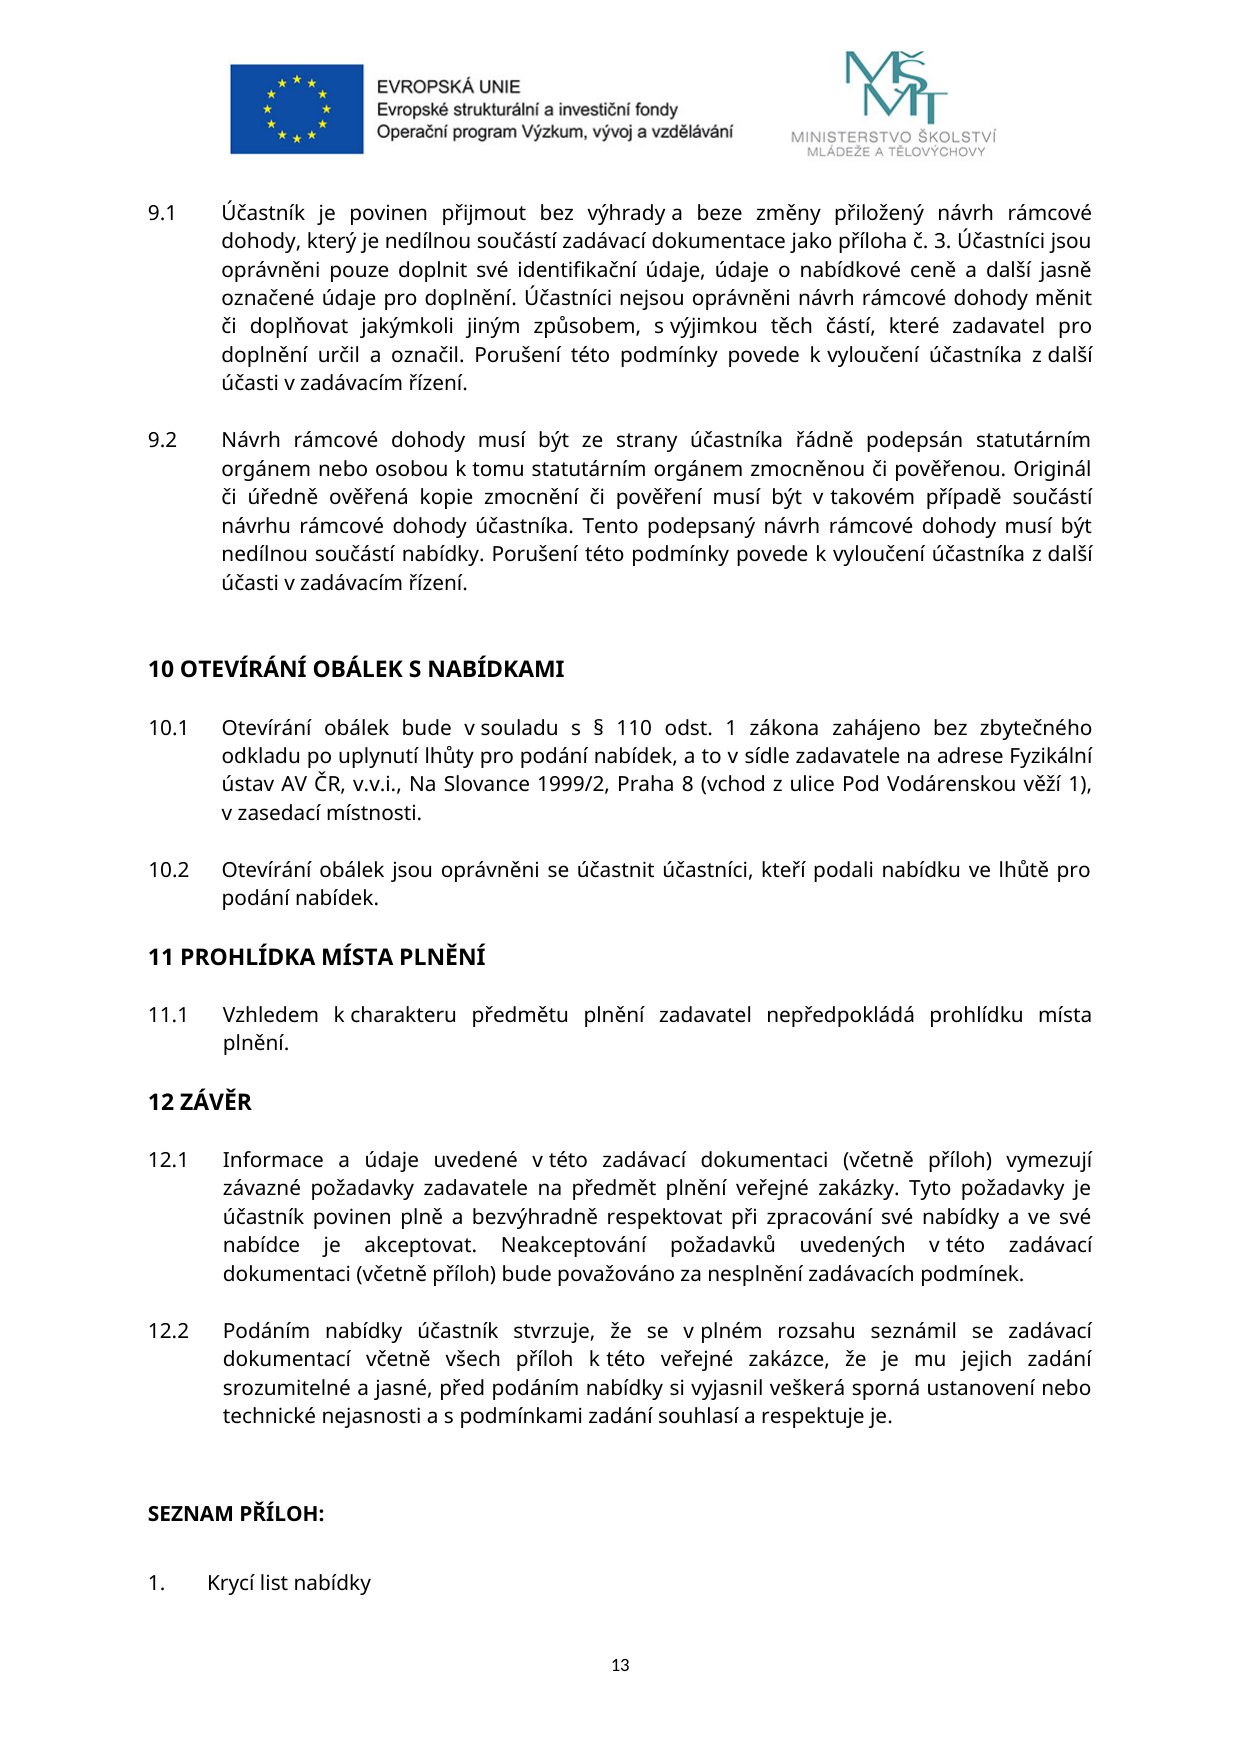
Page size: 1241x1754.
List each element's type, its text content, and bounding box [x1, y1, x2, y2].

text 9.1 Účastník je povinen přijmout bez výhrady a beze změny přiložený návrh rámcové dohody, který je nedílnou součástí zadávací dokumentace jako příloha č. 3. Účastníci jsou oprávněni pouze doplnit své identifikační údaje, údaje o nabídkové ceně a další jasně označené údaje pro doplnění. Účastníci nejsou oprávněni návrh rámcové dohody měnit či doplňovat jakýmkoli jiným způsobem, s výjimkou těch částí, které zadavatel pro doplnění určil a označil. Porušení této podmínky povede k vyloučení účastníka z další účasti v zadávacím řízení. [148, 198, 1092, 397]
list 12.1 Informace a údaje uvedené v této zadávací dokumentaci (včetně příloh) vymezují závazné požadavky zadavatele na předmět plnění veřejné zakázky. Tyto požadavky je účastník povinen plně a bezvýhradně respektovat při zpracování své nabídky a ve své nabídce je akceptovat. Neakceptování požadavků uvedených v této zadávací dokumentaci (včetně příloh) bude považováno za nesplnění zadávacích podmínek. [148, 1145, 1092, 1287]
text 10.2 Otevírání obálek jsou oprávněni se účastnit účastníci, kteří podali nabídku ve lhůtě pro podání nabídek. [148, 855, 1092, 912]
text 10 Otevírání obálek s nabídkami [148, 653, 1092, 684]
list Krycí list nabídky [148, 1568, 1092, 1597]
text SEZNAM PŘÍLOH: [148, 1499, 1092, 1527]
text 12 Závěr [148, 1085, 1092, 1117]
text 9.2 Návrh rámcové dohody musí být ze strany účastníka řádně podepsán statutárním orgánem nebo osobou k tomu statutárním orgánem zmocněnou či pověřenou. Originál či úředně ověřená kopie zmocnění či pověření musí být v takovém případě součástí návrhu rámcové dohody účastníka. Tento podepsaný návrh rámcové dohody musí být nedílnou součástí nabídky. Porušení této podmínky povede k vyloučení účastníka z další účasti v zadávacím řízení. [148, 425, 1092, 596]
text 11 Prohlídka místa plnění [148, 940, 1092, 972]
list 11.1 Vzhledem k charakteru předmětu plnění zadavatel nepředpokládá prohlídku místa plnění. [148, 1000, 1092, 1057]
list 12.2 Podáním nabídky účastník stvrzuje, že se v plném rozsahu seznámil se zadávací dokumentací včetně všech příloh k této veřejné zakázce, že je mu jejich zadání srozumitelné a jasné, před podáním nabídky si vyjasnil veškerá sporná ustanovení nebo technické nejasnosti a s podmínkami zadání souhlasí a respektuje je. [148, 1316, 1092, 1429]
text 10.1 Otevírání obálek bude v souladu s § 110 odst. 1 zákona zahájeno bez zbytečného odkladu po uplynutí lhůty pro podání nabídek, a to v sídle zadavatele na adrese Fyzikální ústav AV ČR, v.v.i., Na Slovance 1999/2, Praha 8 (vchod z ulice Pod Vodárenskou věží 1), v zasedací místnosti. [148, 713, 1092, 826]
picture [212, 42, 1013, 176]
